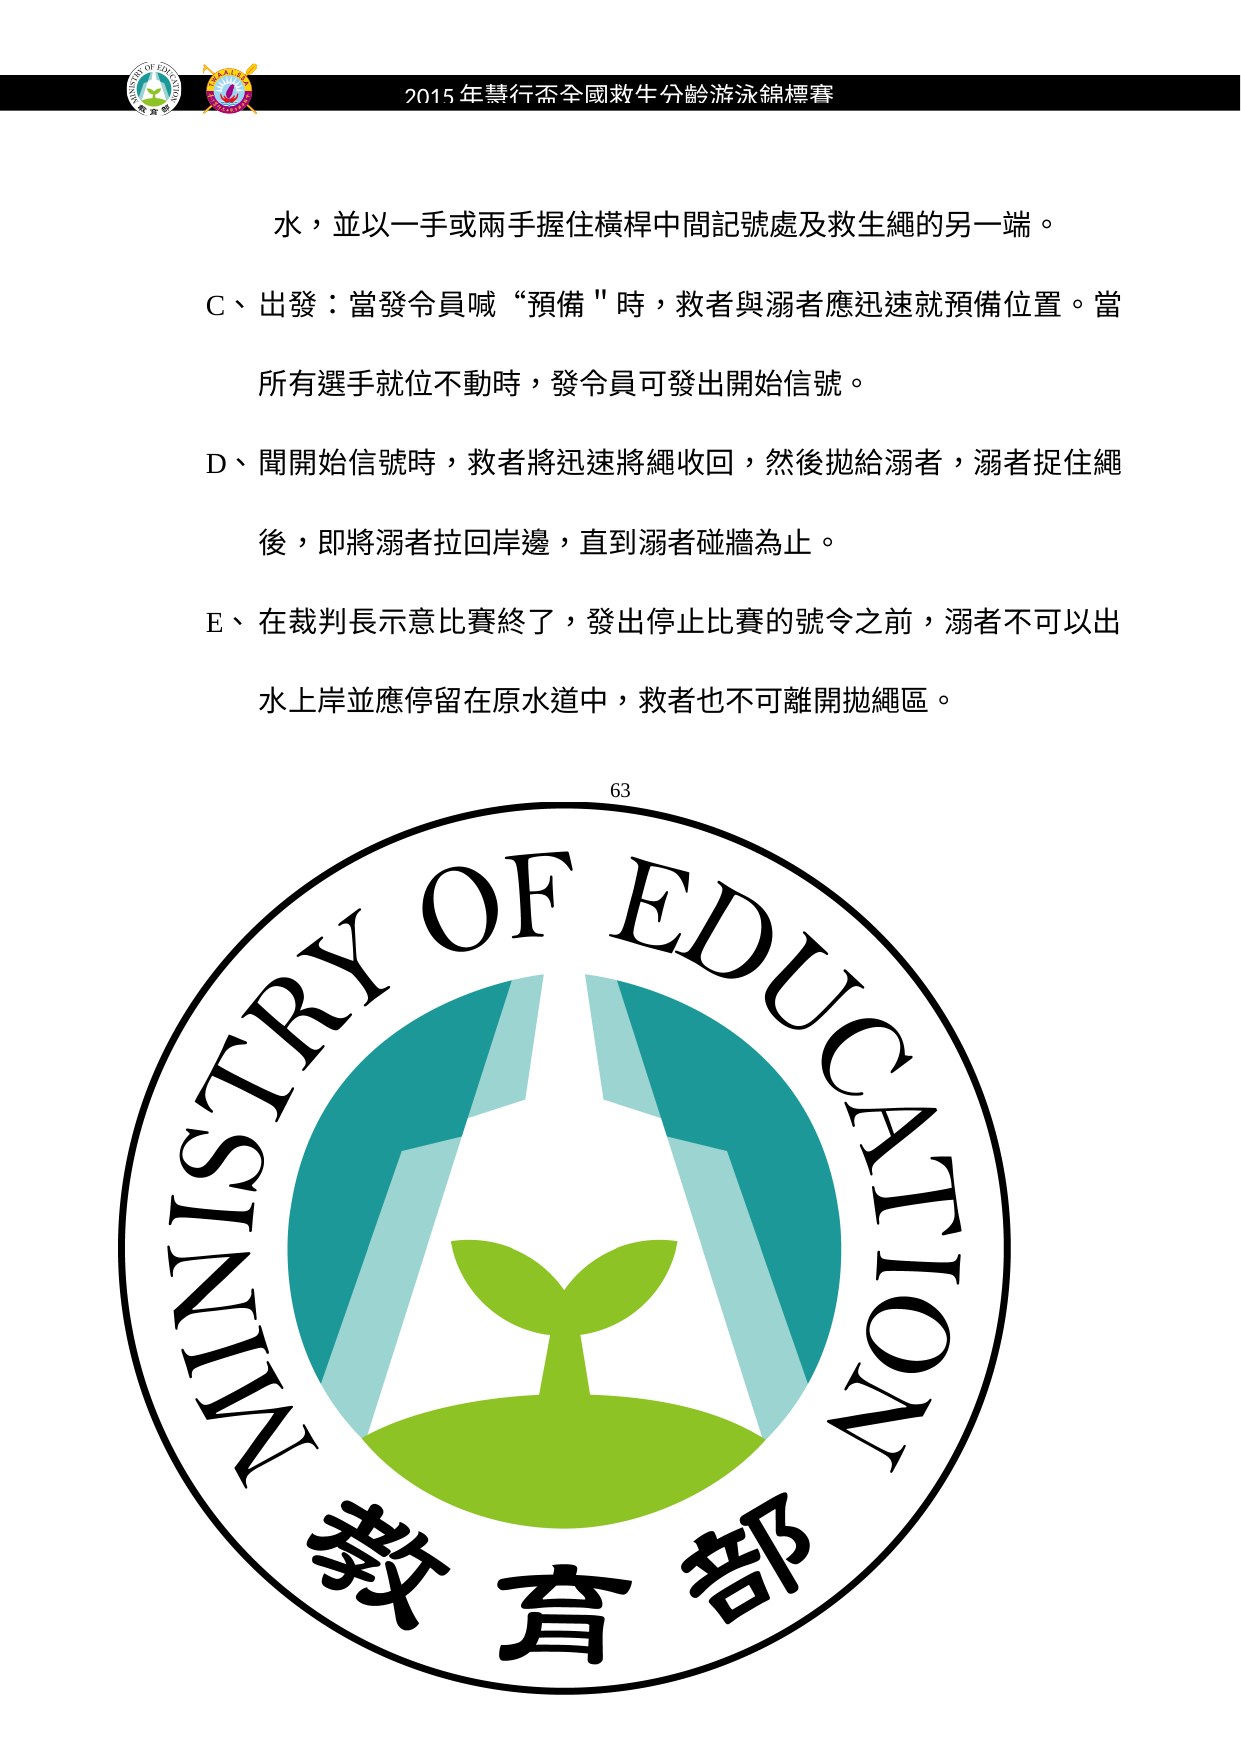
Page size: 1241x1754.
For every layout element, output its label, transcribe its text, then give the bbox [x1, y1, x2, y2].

list 聞開始信號時，救者將迅速將繩收回，然後拋給溺者，溺者捉住繩後，即將溺者拉回岸邊，直到溺者碰牆為止。 [206, 421, 1122, 580]
picture [202, 62, 258, 116]
list 岀發：當發令員喊“預備＂時，救者與溺者應迅速就預備位置。當所有選手就位不動時，發令員可發出開始信號。 [206, 262, 1122, 421]
list 「溺者」拿著救生繩，入水游至橫桿前，並將繩索完全展開伸直，繩索多餘的部份置於各自水道的橫桿之後。溺者在該水道橫桿前踩水，並以一手或兩手握住橫桿中間記號處及救生繩的另一端。 [236, 104, 1122, 262]
picture [126, 62, 182, 116]
list 在裁判長示意比賽終了，發出停止比賽的號令之前，溺者不可以出水上岸並應停留在原水道中，救者也不可離開拋繩區。 [206, 580, 1122, 739]
picture [118, 802, 1011, 1695]
